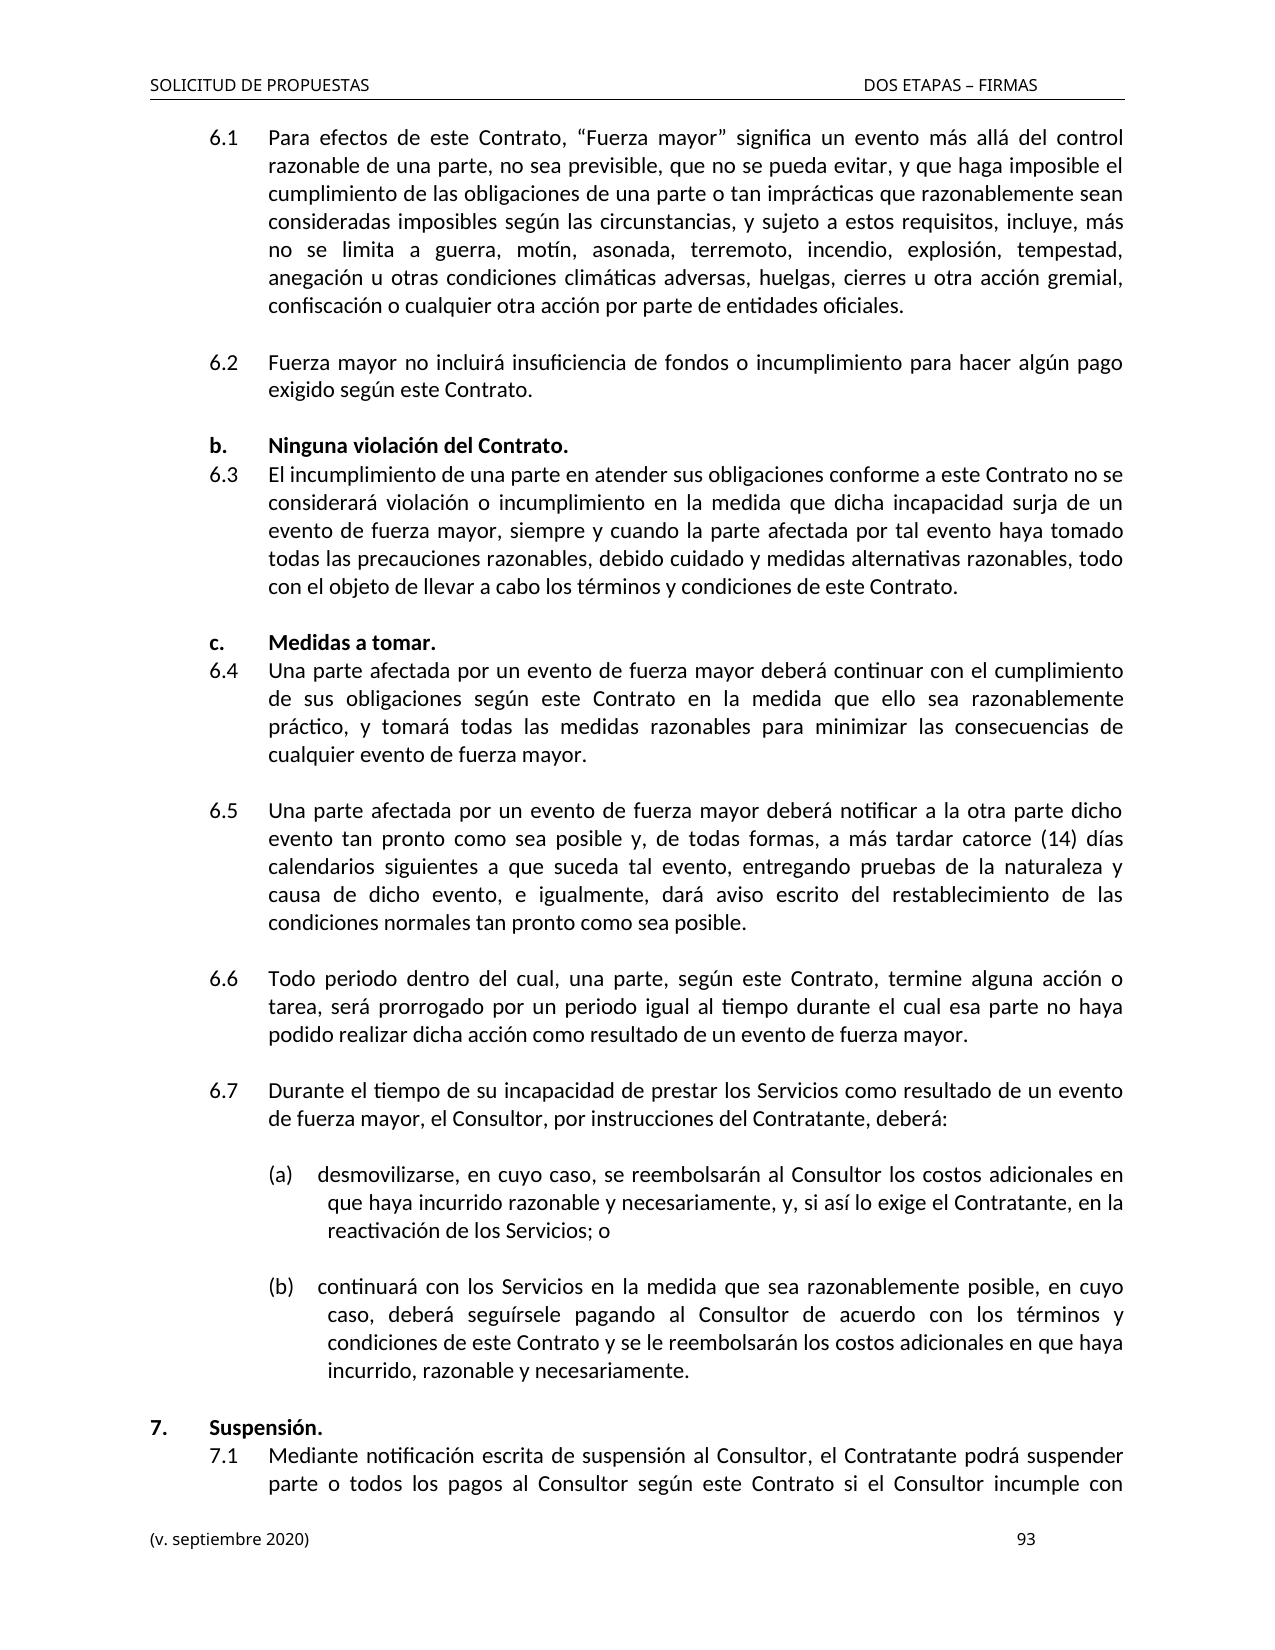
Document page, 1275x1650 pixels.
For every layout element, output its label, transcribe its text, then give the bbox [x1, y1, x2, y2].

list continuará con los Servicios en la medida que sea razonablemente posible, en cuyo caso, deberá seguírsele pagando al Consultor de acuerdo con los términos y condiciones de este Contrato y se le reembolsarán los costos adicionales en que haya incurrido, razonable y necesariamente. [268, 1272, 1125, 1384]
list Una parte afectada por un evento de fuerza mayor deberá notificar a la otra parte dicho evento tan pronto como sea posible y, de todas formas, a más tardar catorce (14) días calendarios siguientes a que suceda tal evento, entregando pruebas de la naturaleza y causa de dicho evento, e igualmente, dará aviso escrito del restablecimiento de las condiciones normales tan pronto como sea posible. [209, 796, 1125, 936]
list desmovilizarse, en cuyo caso, se reembolsarán al Consultor los costos adicionales en que haya incurrido razonable y necesariamente, y, si así lo exige el Contratante, en la reactivación de los Servicios; o [268, 1160, 1125, 1244]
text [209, 1441, 1125, 1497]
list Medidas a tomar. [209, 628, 1125, 656]
list El incumplimiento de una parte en atender sus obligaciones conforme a este Contrato no se considerará violación o incumplimiento en la medida que dicha incapacidad surja de un evento de fuerza mayor, siempre y cuando la parte afectada por tal evento haya tomado todas las precauciones razonables, debido cuidado y medidas alternativas razonables, todo con el objeto de llevar a cabo los términos y condiciones de este Contrato. [209, 460, 1125, 600]
list Durante el tiempo de su incapacidad de prestar los Servicios como resultado de un evento de fuerza mayor, el Consultor, por instrucciones del Contratante, deberá: [209, 1076, 1125, 1132]
list Ninguna violación del Contrato. [209, 432, 1125, 460]
list Una parte afectada por un evento de fuerza mayor deberá continuar con el cumplimiento de sus obligaciones según este Contrato en la medida que ello sea razonablemente práctico, y tomará todas las medidas razonables para minimizar las consecuencias de cualquier evento de fuerza mayor. [209, 656, 1125, 768]
list Todo periodo dentro del cual, una parte, según este Contrato, termine alguna acción o tarea, será prorrogado por un periodo igual al tiempo durante el cual esa parte no haya podido realizar dicha acción como resultado de un evento de fuerza mayor. [209, 964, 1125, 1048]
list Para efectos de este Contrato, “Fuerza mayor” significa un evento más allá del control razonable de una parte, no sea previsible, que no se pueda evitar, y que haga imposible el cumplimiento de las obligaciones de una parte o tan imprácticas que razonablemente sean consideradas imposibles según las circunstancias, y sujeto a estos requisitos, incluye, más no se limita a guerra, motín, asonada, terremoto, incendio, explosión, tempestad, anegación u otras condiciones climáticas adversas, huelgas, cierres u otra acción gremial, confiscación o cualquier otra acción por parte de entidades oficiales. [209, 123, 1125, 319]
list Fuerza mayor no incluirá insuficiencia de fondos o incumplimiento para hacer algún pago exigido según este Contrato. [209, 348, 1125, 404]
text 7. Suspensión. [150, 1413, 1125, 1441]
